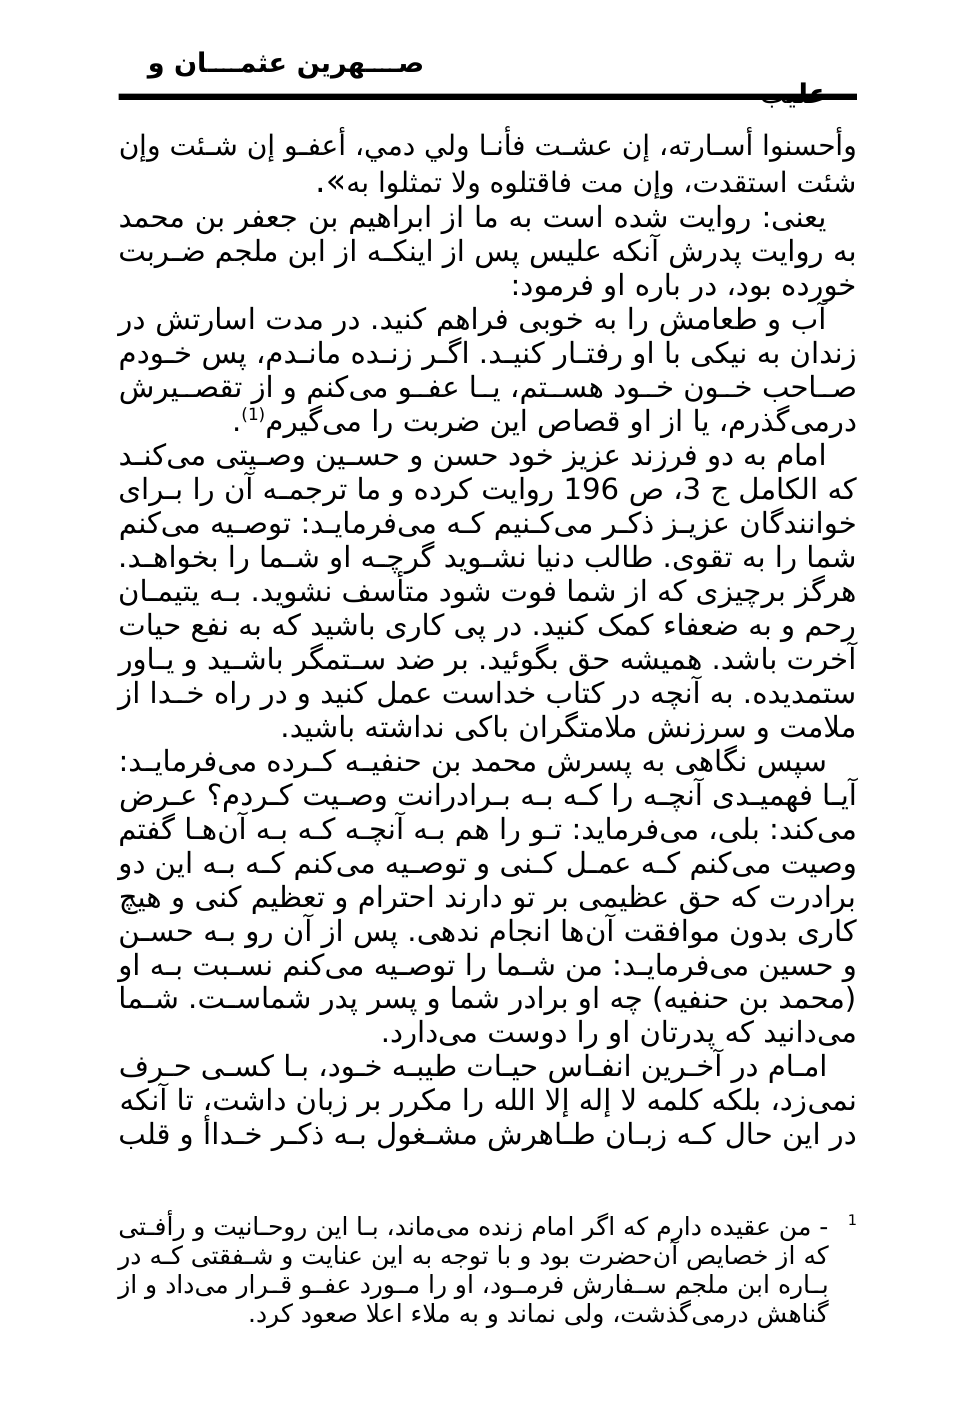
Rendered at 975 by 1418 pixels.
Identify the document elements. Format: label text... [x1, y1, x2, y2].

text امام به دو فرزند عزیز خود حسن و حسین وصیتی می‌کند که الکامل ج 3، ص 196 روایت کرده و ما ترجمه آن را برای خوانندگان عزیز ذکر می‌کنیم که می‌فرماید: توصیه می‌کنم شما را به تقوی. طالب دنیا نشوید گرچه او شما را بخواهد. هرگز برچیزی که از شما فوت شود متأسف نشوید. به یتیمان رحم و به ضعفاء کمک کنید. در پی کاری باشید که به نفع حیات آخرت باشد. همیشه حق بگوئید. بر ضد ستمگر باشید و یاور ستمدیده. به آنچه در کتاب خداست عمل کنید و در راه خدا از ملامت و سرزنش ملامتگران باکی نداشته باشید. [118, 438, 857, 744]
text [118, 1050, 857, 1152]
text یعنی: روایت شده است به ما از ابراهیم بن جعفر بن محمد به روایت پدرش آنکه علیس پس از اینکه از ابن ملجم ضربت خورده بود، در باره او فرمود: [118, 201, 857, 303]
text سپس نگاهی به پسرش محمد بن حنفیه کرده می‌فرماید: آیا فهمیدی آنچه را که به برادرانت وصیت کردم؟ عرض می‌کند: بلی، می‌فرماید: تو را هم به آنچه که به آن‌ها گفتم وصیت می‌کنم که عمل کنی و توصیه می‌کنم که به این دو برادرت که حق عظیمی بر تو دارند احترام و تعظیم کنی و هیچ کاری بدون موافقت آن‌ها انجام ندهی. پس از آن رو به حسن و حسین می‌فرماید: من شما را توصیه می‌کنم نسبت به او (محمد بن حنفیه) چه او برادر شما و پسر پدر شماست. شما می‌دانید که پدرتان او را دوست می‌دارد. [118, 744, 857, 1050]
text آب و طعامش را به خوبی فراهم کنید. در مدت اسارتش در زندان به نیکی با او رفتار کنید. اگر زنده ماندم، پس خودم صاحب خون خود هستم، یا عفو می‌کنم و از تقصیرش درمی‌گذرم، یا از او قصاص این ضربت را می‌گیرم(). [118, 303, 857, 438]
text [118, 129, 857, 201]
